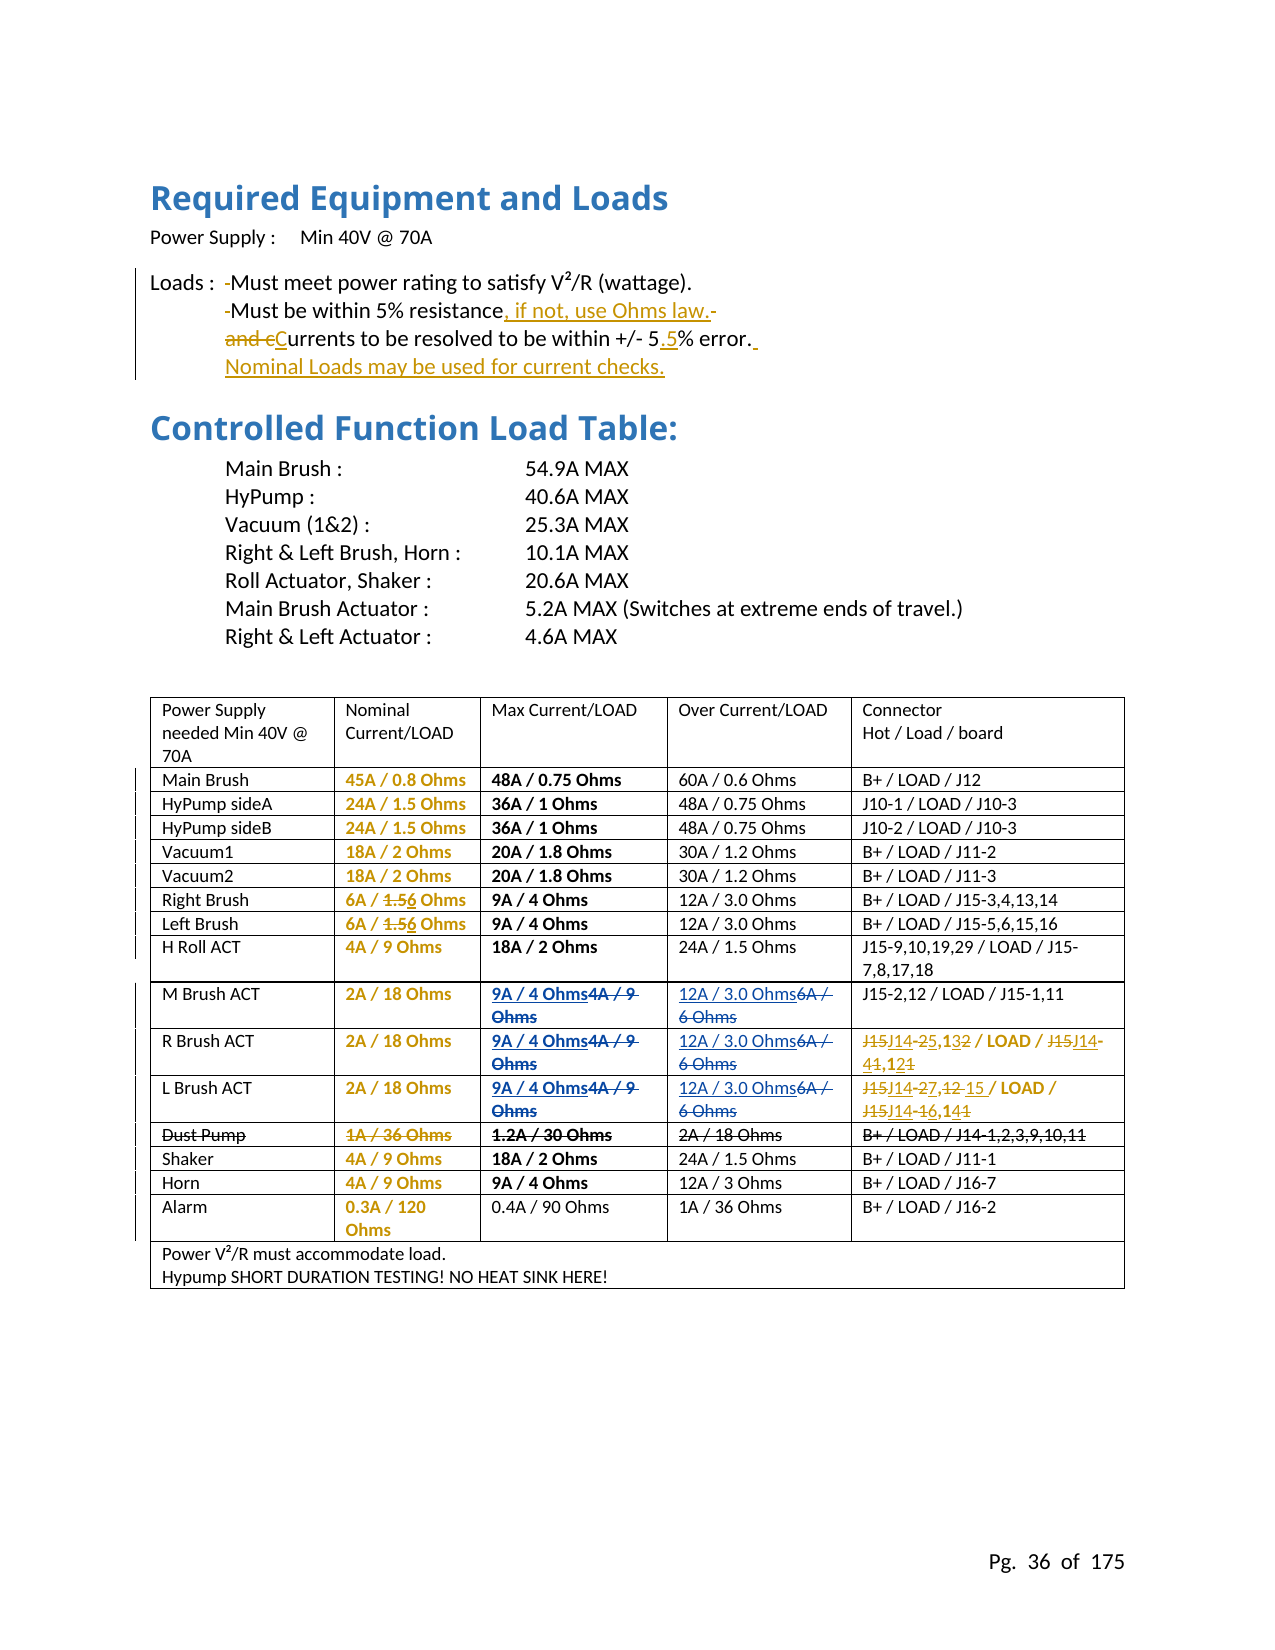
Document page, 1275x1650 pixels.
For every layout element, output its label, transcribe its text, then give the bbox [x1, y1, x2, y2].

table_cell -,1 / LOAD / -,1 [852, 1029, 1124, 1075]
table_cell Right Brush [151, 888, 334, 911]
table_cell B+ / LOAD / J15-3,4,13,14 [852, 888, 1124, 911]
table_cell 12A / 3.0 Ohms [668, 888, 851, 911]
subtitle Required Equipment and Loads [150, 175, 1125, 220]
table_cell [481, 1029, 667, 1075]
table_cell 2A / 18 Ohms [335, 983, 480, 1028]
table_cell B+ / LOAD / J16-2 [852, 1195, 1124, 1241]
table_cell 18A / 2 Ohms [335, 864, 480, 887]
table_cell [668, 1076, 851, 1122]
table_cell M Brush ACT [151, 983, 334, 1028]
table_cell 18A / 2 Ohms [335, 840, 480, 863]
text Must be within 5% resistance [150, 296, 1125, 324]
table_cell 24A / 1.5 Ohms [668, 936, 851, 981]
table_cell J10-2 / LOAD / J10-3 [852, 816, 1124, 839]
table_cell 2A / 18 Ohms [668, 1123, 851, 1146]
table_cell [481, 1076, 667, 1122]
table_cell 20A / 1.8 Ohms [481, 864, 667, 887]
table_cell 60A / 0.6 Ohms [668, 768, 851, 791]
table_cell J15-2,12 / LOAD / J15-1,11 [852, 983, 1124, 1028]
table_cell B+ / LOAD / J11-1 [852, 1147, 1124, 1170]
table_cell 12A / 3.0 Ohms [668, 912, 851, 934]
table_cell B+ / LOAD / J16-7 [852, 1171, 1124, 1194]
table_cell Left Brush [151, 912, 334, 934]
table_cell Vacuum2 [151, 864, 334, 887]
table_cell 48A / 0.75 Ohms [668, 816, 851, 839]
table_cell B+ / LOAD / J15-5,6,15,16 [852, 912, 1124, 934]
table_header Nominal Current/LOAD [335, 698, 480, 767]
table_cell 6A / Ohms [335, 888, 480, 911]
table_cell R Brush ACT [151, 1029, 334, 1075]
table_cell 4A / 9 Ohms [335, 1147, 480, 1170]
table_cell Horn [151, 1171, 334, 1194]
table_cell 24A / 1.5 Ohms [335, 792, 480, 815]
table_cell 30A / 1.2 Ohms [668, 840, 851, 863]
table_cell 30A / 1.2 Ohms [668, 864, 851, 887]
table_cell J10-1 / LOAD / J10-3 [852, 792, 1124, 815]
table_cell 12A / 3 Ohms [668, 1171, 851, 1194]
text HyPump : 40.6A MAX [225, 482, 1125, 510]
table_cell 1A / 36 Ohms [335, 1123, 480, 1146]
table_header Power Supply needed Min 40V @ 70A [151, 698, 334, 767]
table_cell B+ / LOAD / J14-1,2,3,9,10,11 [852, 1123, 1124, 1146]
table_cell [481, 983, 667, 1028]
table_cell 2A / 18 Ohms [335, 1029, 480, 1075]
table_cell Main Brush [151, 768, 334, 791]
table_header Connector Hot / Load / board [852, 698, 1124, 767]
table_cell -,/ LOAD / -,1 [852, 1076, 1124, 1122]
table_cell Alarm [151, 1195, 334, 1241]
table_cell 4A / 9 Ohms [335, 936, 480, 981]
table_cell 36A / 1 Ohms [481, 816, 667, 839]
table_cell 4A / 9 Ohms [335, 1171, 480, 1194]
table_header Max Current/LOAD [481, 698, 667, 767]
text Right & Left Brush, Horn : 10.1A MAX [225, 538, 1125, 566]
table_cell 1.2A / 30 Ohms [481, 1123, 667, 1146]
table_cell 48A / 0.75 Ohms [668, 792, 851, 815]
table_cell 9A / 4 Ohms [481, 888, 667, 911]
table_cell J15-9,10,19,29 / LOAD / J15-7,8,17,18 [852, 936, 1124, 981]
table_cell L Brush ACT [151, 1076, 334, 1122]
table_cell B+ / LOAD / J12 [852, 768, 1124, 791]
table_cell HyPump sideB [151, 816, 334, 839]
table_cell 0.4A / 90 Ohms [481, 1195, 667, 1241]
table_cell 2A / 18 Ohms [335, 1076, 480, 1122]
table_cell 9A / 4 Ohms [481, 912, 667, 934]
table_cell [668, 983, 851, 1028]
text Loads : Must meet power rating to satisfy V2/R (wattage). [150, 268, 1125, 296]
table_cell B+ / LOAD / J11-2 [852, 840, 1124, 863]
table_cell 9A / 4 Ohms [481, 1171, 667, 1194]
text Right & Left Actuator : 4.6A MAX [225, 622, 1125, 650]
table_cell Shaker [151, 1147, 334, 1170]
text Vacuum (1&2) : 25.3A MAX [225, 510, 1125, 538]
table_cell H Roll ACT [151, 936, 334, 981]
table_cell B+ / LOAD / J11-3 [852, 864, 1124, 887]
table_cell 18A / 2 Ohms [481, 936, 667, 981]
table_cell 20A / 1.8 Ohms [481, 840, 667, 863]
table_cell Vacuum1 [151, 840, 334, 863]
table_header Over Current/LOAD [668, 698, 851, 767]
subtitle Controlled Function Load Table: [150, 405, 1125, 451]
table_cell 18A / 2 Ohms [481, 1147, 667, 1170]
table_cell 24A / 1.5 Ohms [668, 1147, 851, 1170]
table_cell 36A / 1 Ohms [481, 792, 667, 815]
text Main Brush Actuator : 5.2A MAX (Switches at extreme ends of travel.) [225, 594, 1125, 622]
text Main Brush : 54.9A MAX [225, 454, 1125, 482]
table_cell 48A / 0.75 Ohms [481, 768, 667, 791]
table_cell 1A / 36 Ohms [668, 1195, 851, 1241]
table_cell 0.3A / 120 Ohms [335, 1195, 480, 1241]
text urrents to be resolved to be within +/- 5% error. [150, 324, 1125, 352]
table_cell [668, 1029, 851, 1075]
table_cell 24A / 1.5 Ohms [335, 816, 480, 839]
text Power Supply : Min 40V @ 70A [150, 224, 1125, 249]
text Roll Actuator, Shaker : 20.6A MAX [225, 566, 1125, 594]
table_cell Dust Pump [151, 1123, 334, 1146]
table_cell HyPump sideA [151, 792, 334, 815]
table_cell 45A / 0.8 Ohms [335, 768, 480, 791]
table_cell 6A / Ohms [335, 912, 480, 934]
table_cell Power V2/R must accommodate load. Hypump SHORT DURATION TESTING! NO HEAT SINK HERE! [151, 1242, 1124, 1288]
